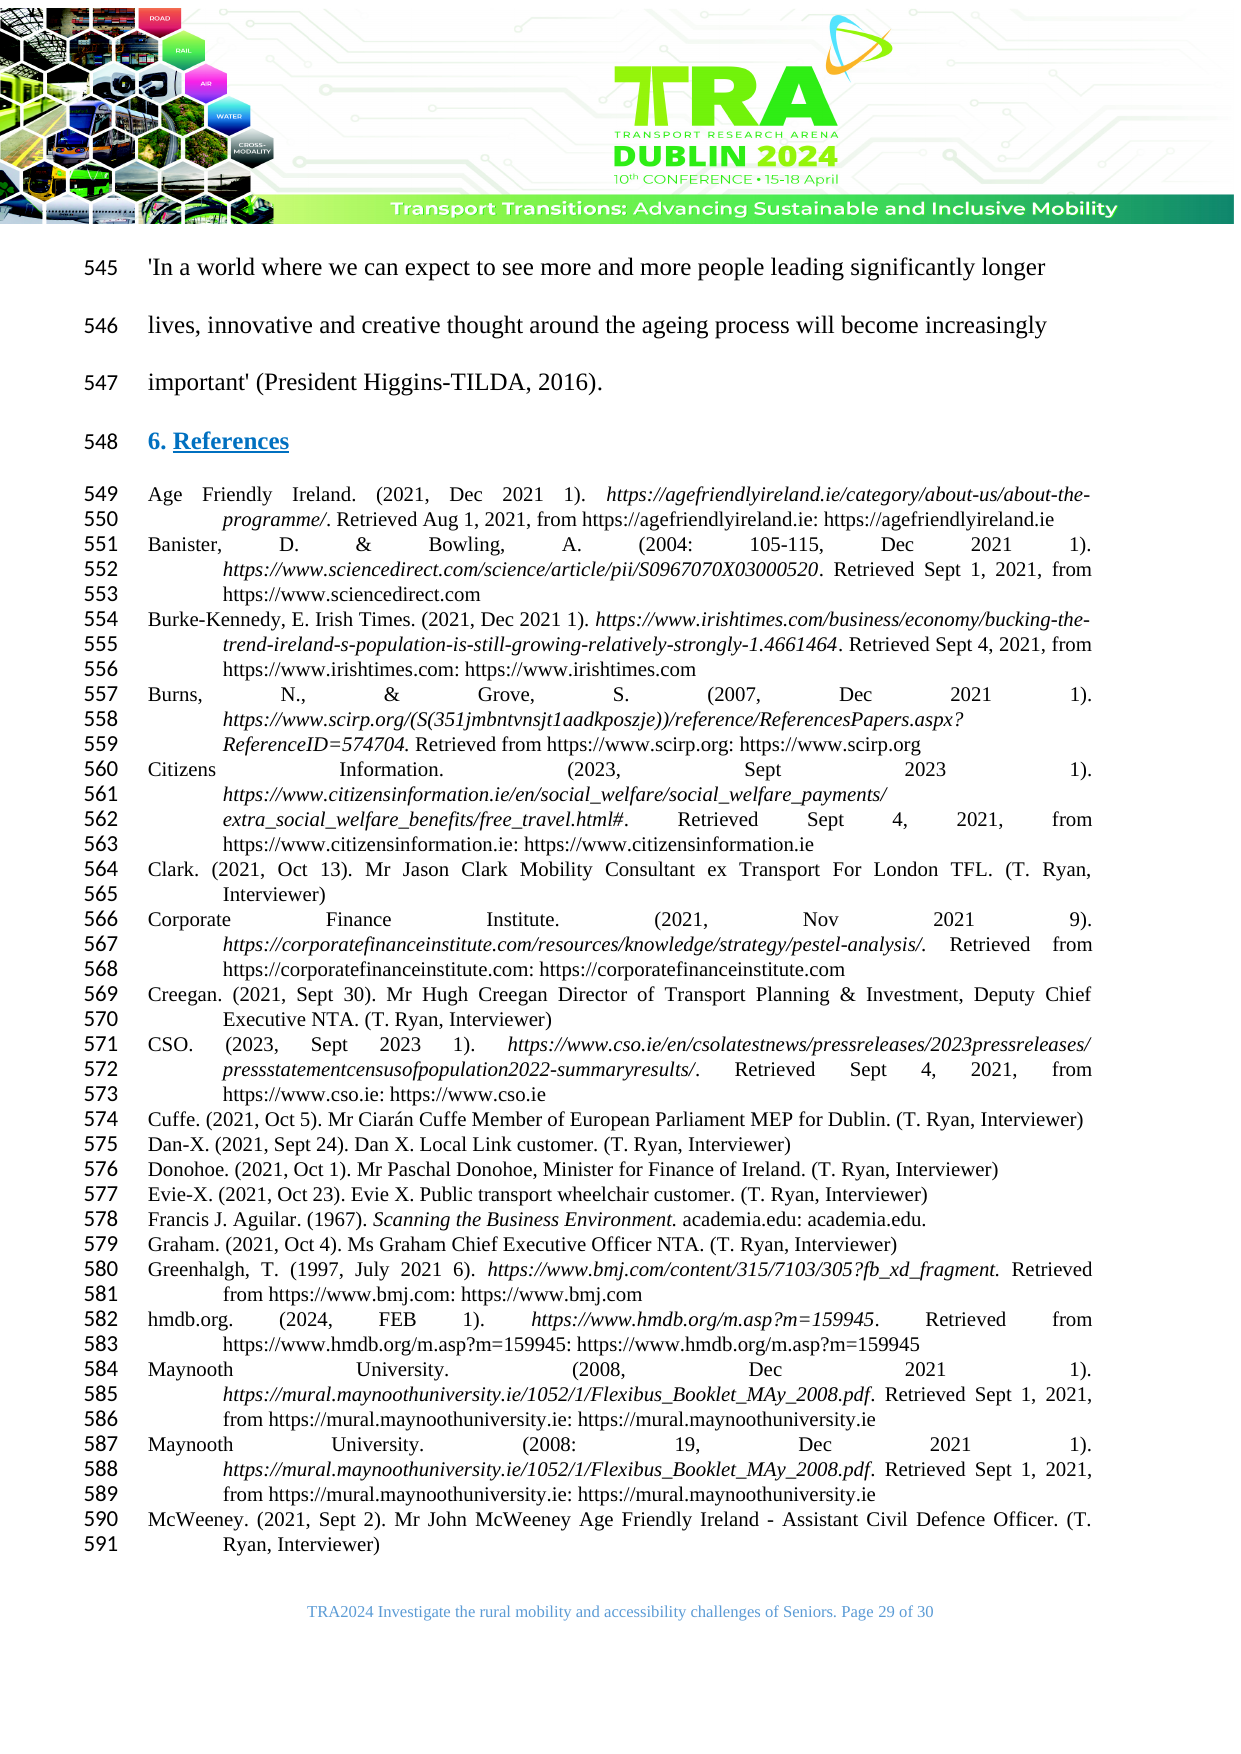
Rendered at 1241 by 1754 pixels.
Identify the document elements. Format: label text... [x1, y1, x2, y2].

text 'In a world where we can expect to see more and more people leading significantly longer lives, innovative and creative thought around the ageing process will become increasingly important' . [148, 148, 1092, 396]
picture [0, 8, 1234, 224]
